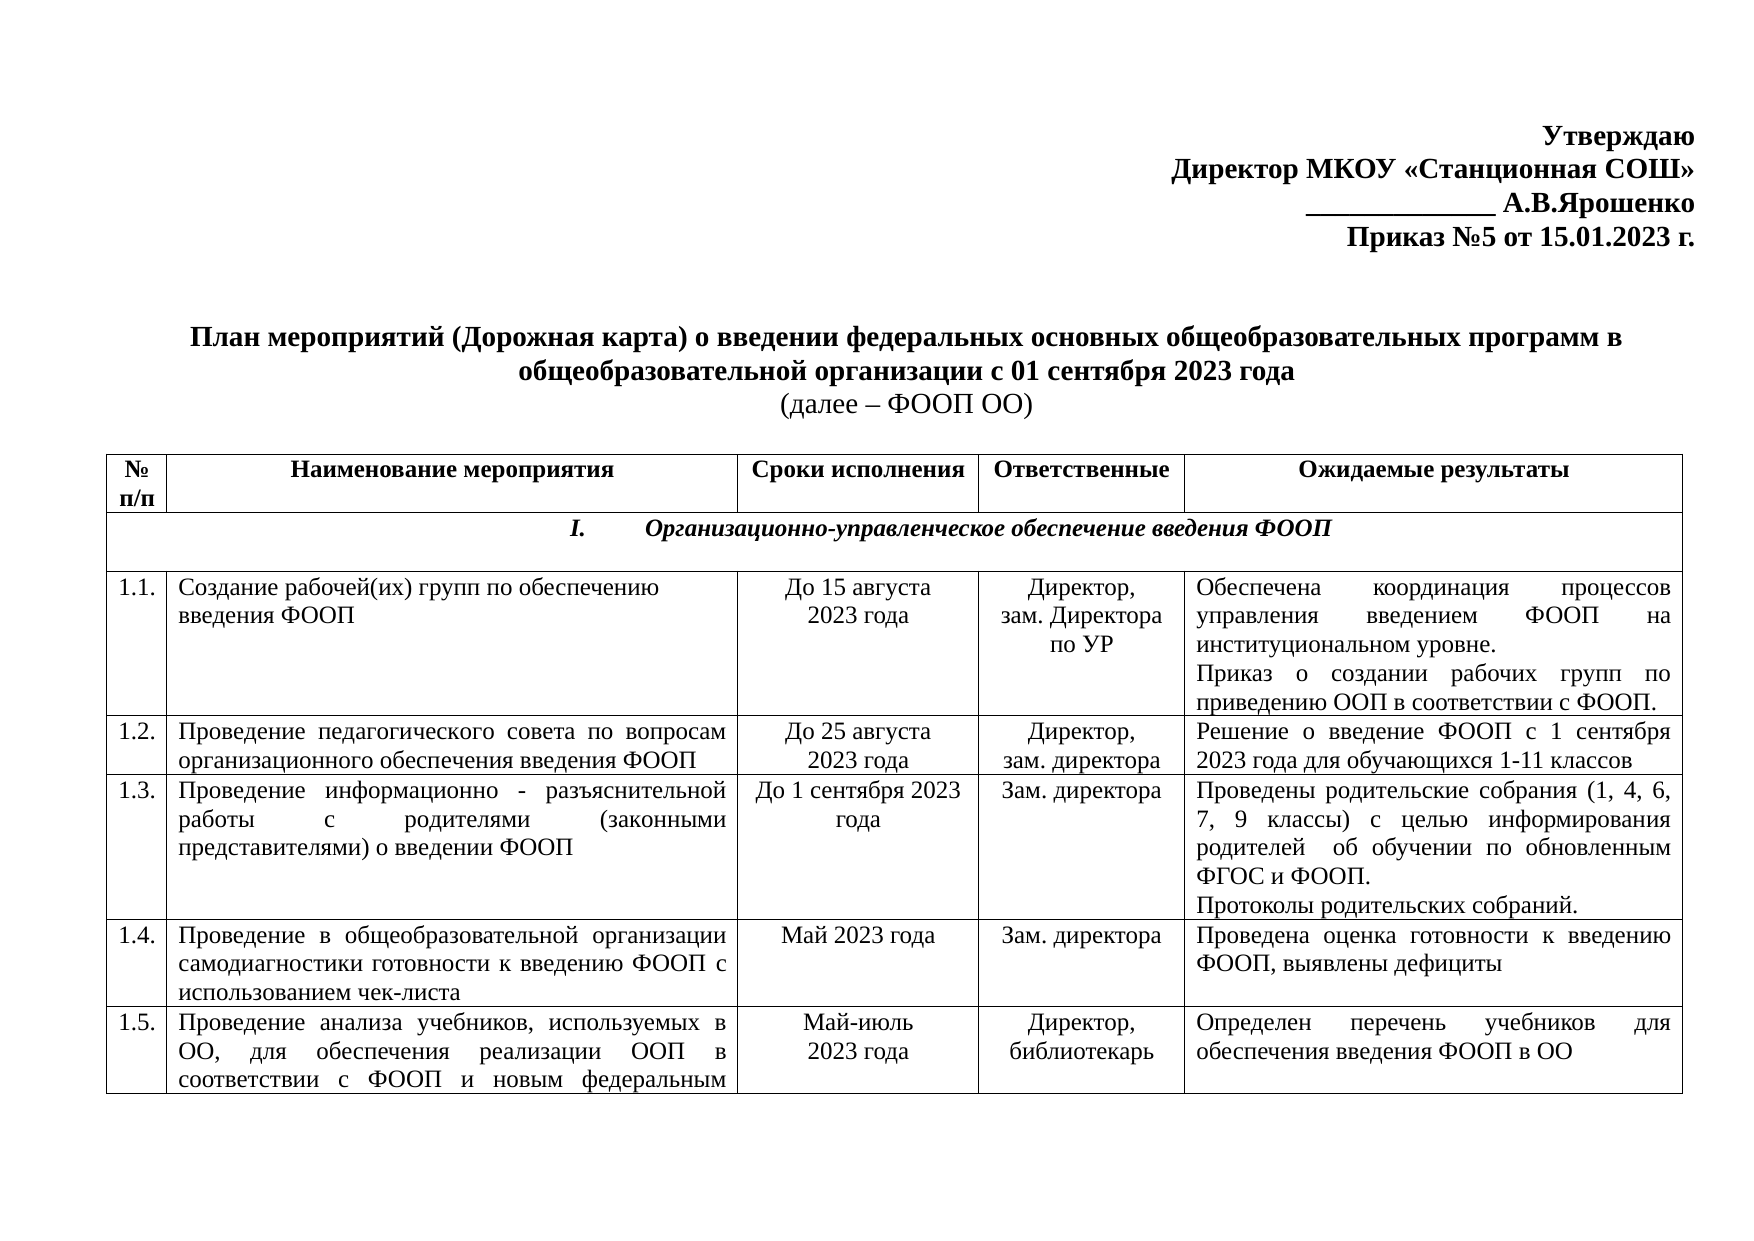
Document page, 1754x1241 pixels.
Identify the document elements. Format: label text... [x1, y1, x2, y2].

text Утверждаю [118, 118, 1695, 152]
table_header Наименование мероприятия [167, 455, 737, 512]
table_cell Решение о введение ФООП с 1 сентября 2023 года для обучающихся 1-11 классов [1185, 716, 1682, 774]
table_cell До 1 сентября 2023 года [738, 775, 978, 919]
table_cell Зам. директора [979, 920, 1184, 1006]
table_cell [1185, 1007, 1682, 1093]
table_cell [167, 1007, 737, 1093]
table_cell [979, 1007, 1184, 1093]
table_cell Проведение информационно - разъяснительной работы с родителями (законными представителями) о введении ФООП [167, 775, 737, 919]
table_cell До 25 августа 2023 года [738, 716, 978, 774]
text (далее – ФООП ОО) [118, 386, 1695, 420]
table_cell Обеспечена координация процессов управления введением ФООП на институциональном уровне. Приказ о создании рабочих групп по приведению ООП в соответствии с ФООП. [1185, 572, 1682, 715]
text Приказ №5 от 15.01.2023 г. [118, 219, 1695, 252]
table_cell Организационно-управленческое обеспечение введения ФООП [107, 513, 1682, 571]
text План мероприятий (Дорожная карта) о введении федеральных основных общеобразовательных программ в общеобразовательной организации с 01 сентября 2023 года [118, 319, 1695, 386]
text _____________ А.В.Ярошенко [118, 185, 1695, 219]
table_cell 1.2. [107, 716, 166, 774]
table_cell Директор, зам. Директора по УР [979, 572, 1184, 715]
table_cell Создание рабочей(их) групп по обеспечению введения ФООП [167, 572, 737, 715]
table_cell Проведена оценка готовности к введению ФООП, выявлены дефициты [1185, 920, 1682, 1006]
table_cell Зам. директора [979, 775, 1184, 919]
table_cell До 15 августа 2023 года [738, 572, 978, 715]
table_cell Проведение педагогического совета по вопросам организационного обеспечения введения ФООП [167, 716, 737, 774]
table_cell Май-июль 2023 года [738, 1007, 978, 1093]
table_header Сроки исполнения [738, 455, 978, 512]
table_cell Май 2023 года [738, 920, 978, 1006]
table_header № п/п [107, 455, 166, 512]
text Директор МКОУ «Станционная СОШ» [118, 152, 1695, 185]
table_header Ответственные [979, 455, 1184, 512]
table_cell 1.5. [107, 1007, 166, 1093]
table_cell Проведены родительские собрания (1, 4, 6, 7, 9 классы) с целью информирования родителей об обучении по обновленным ФГОС и ФООП. Протоколы родительских собраний. [1185, 775, 1682, 919]
table_cell 1.3. [107, 775, 166, 919]
table_cell Директор, зам. директора [979, 716, 1184, 774]
table_cell 1.1. [107, 572, 166, 715]
table_header Ожидаемые результаты [1185, 455, 1682, 512]
table_cell Проведение в общеобразовательной организации самодиагностики готовности к введению ФООП с использованием чек-листа [167, 920, 737, 1006]
table_cell 1.4. [107, 920, 166, 1006]
